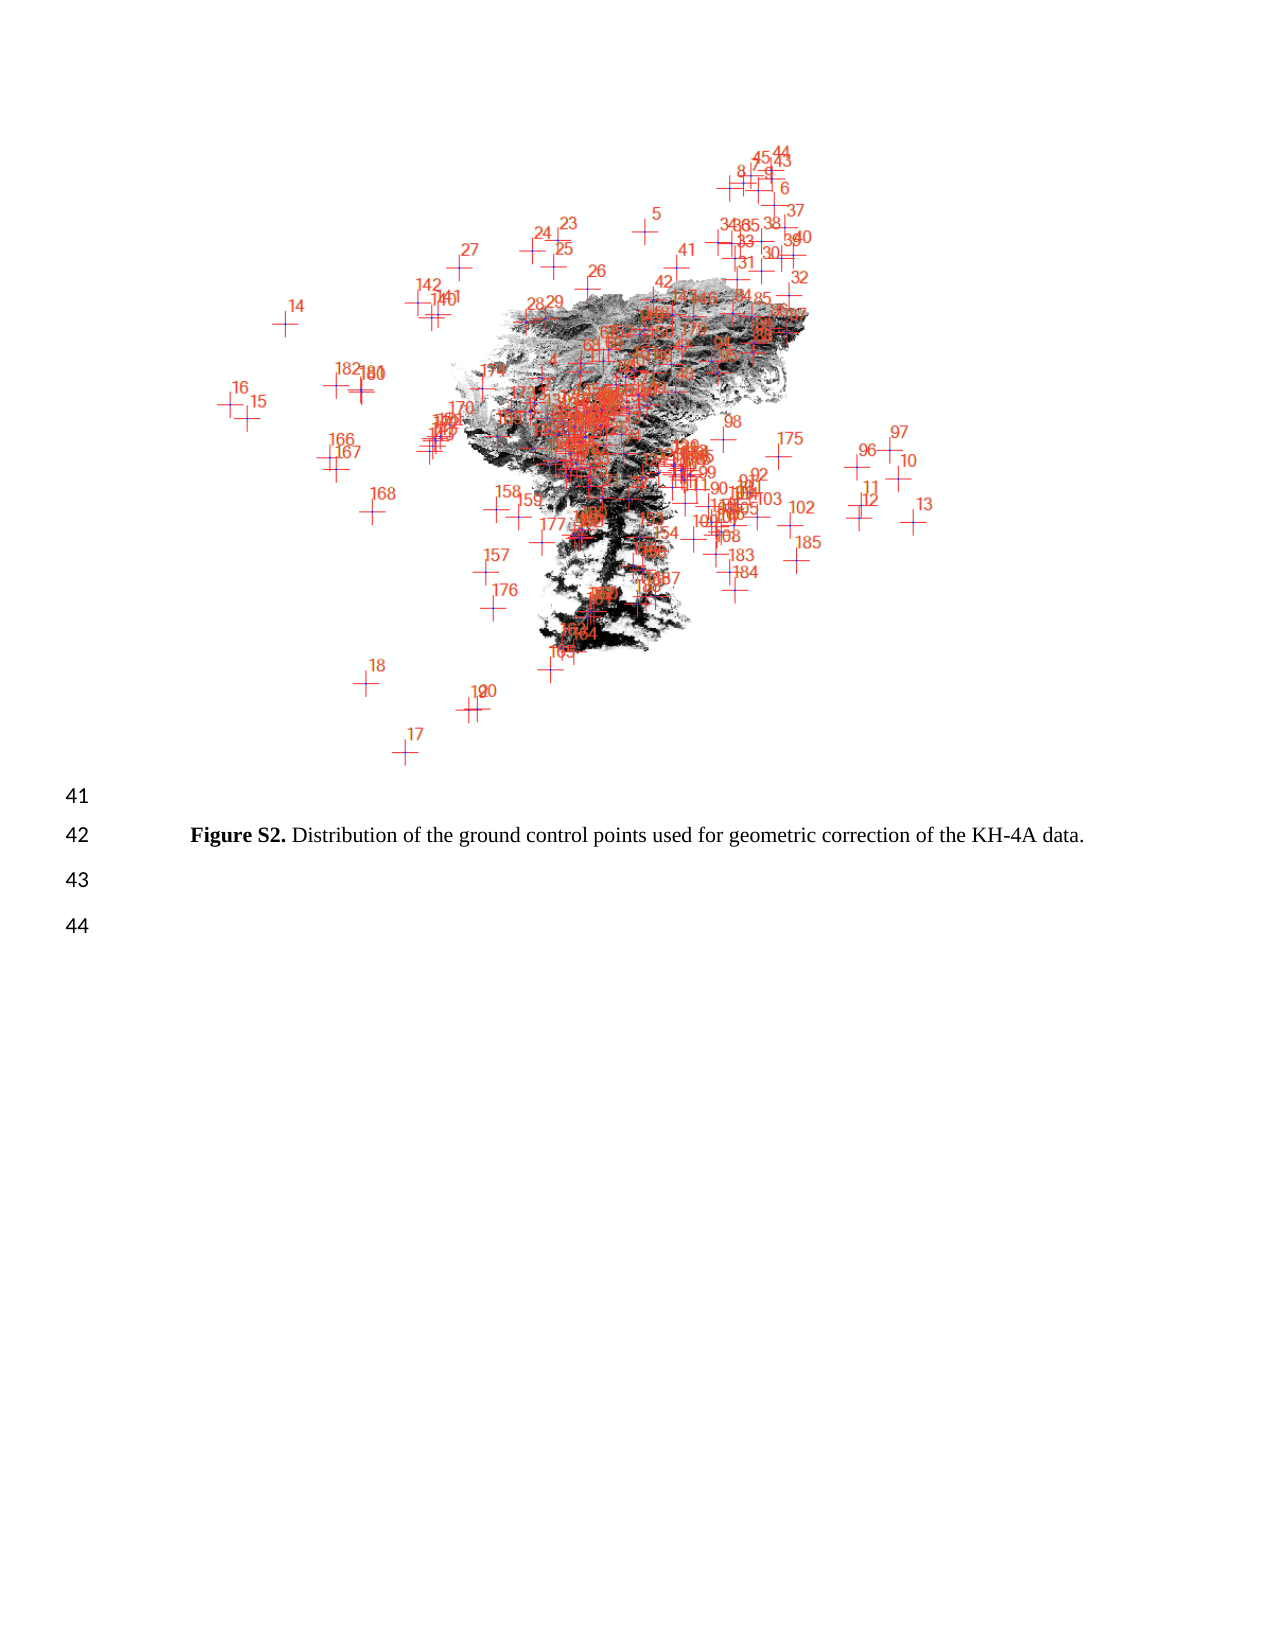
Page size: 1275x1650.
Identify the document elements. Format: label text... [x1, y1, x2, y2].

text Figure S2. Distribution of the ground control points used for geometric correction of the KH-4A data. [118, 822, 1157, 848]
picture [182, 118, 1093, 804]
